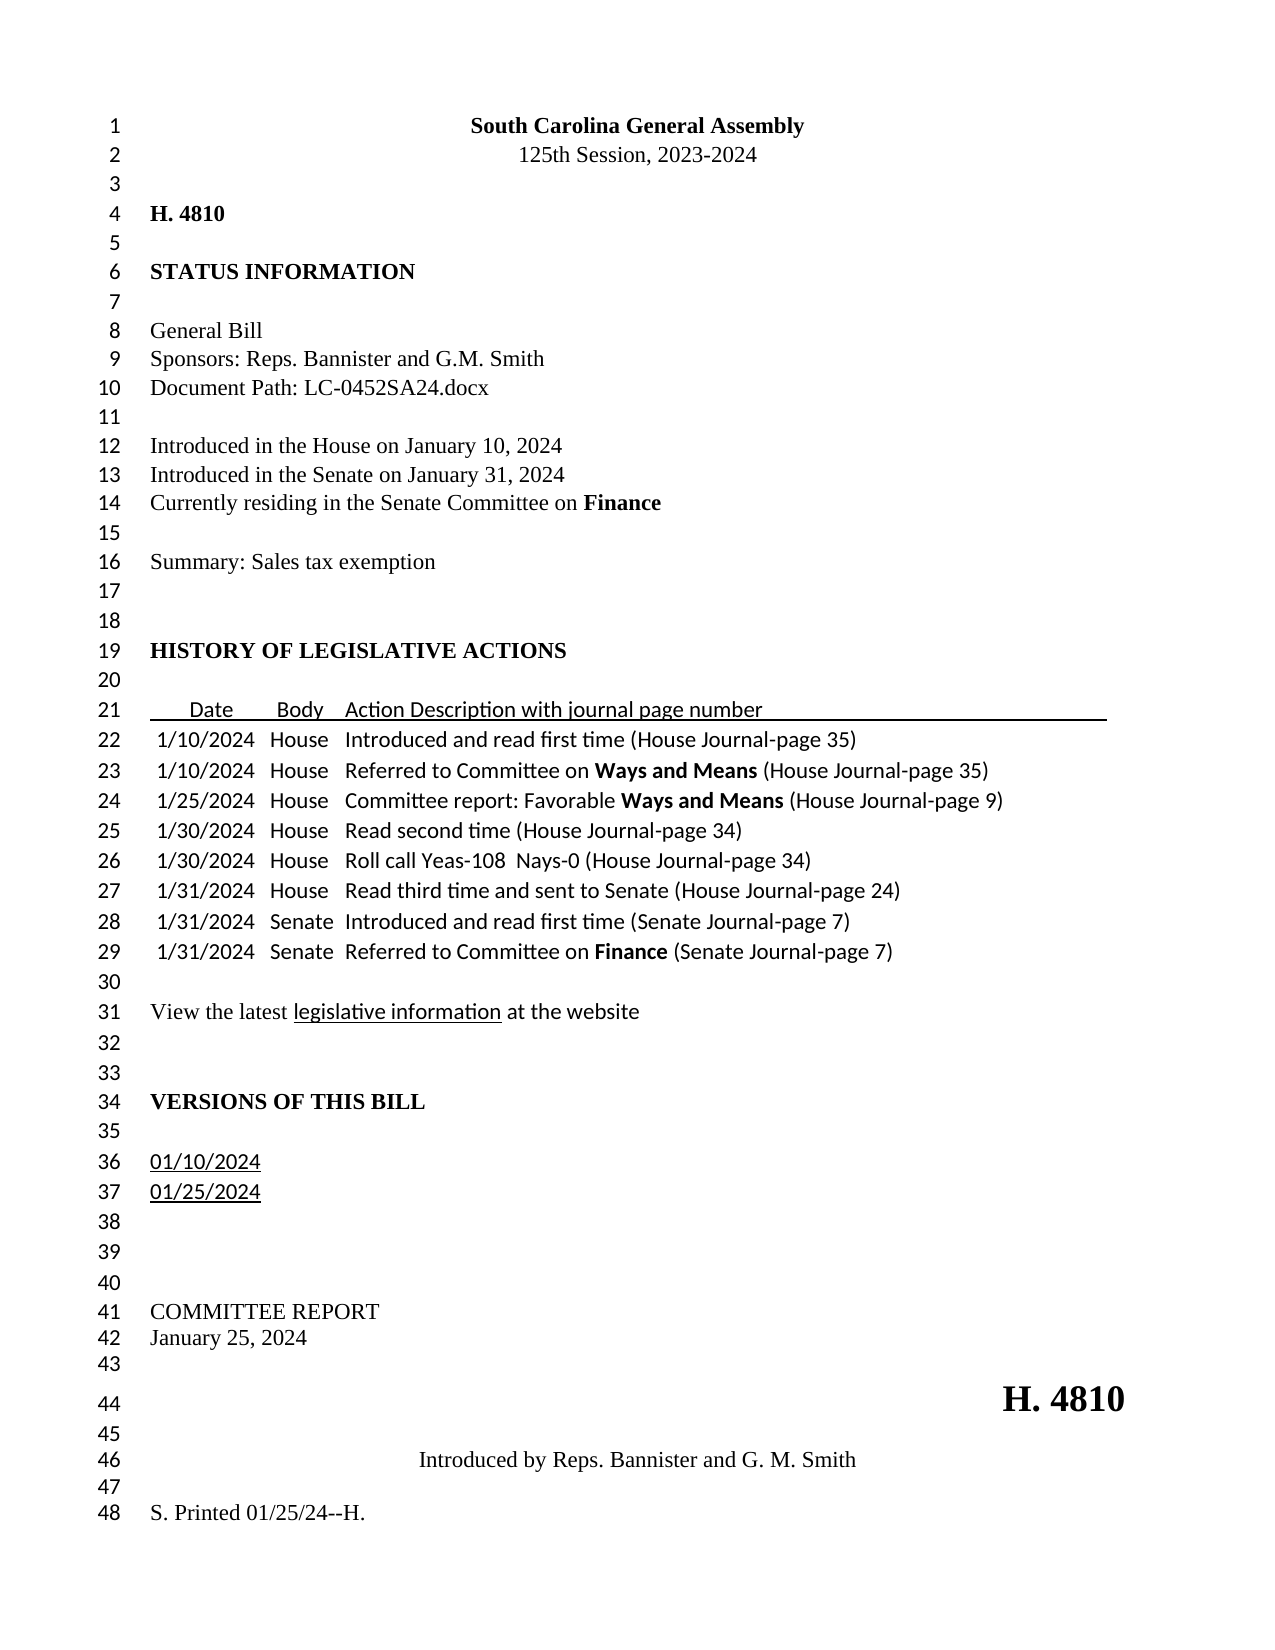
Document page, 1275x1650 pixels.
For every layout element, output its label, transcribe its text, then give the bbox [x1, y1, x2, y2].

text 1/10/2024 House Referred to Committee on Ways and Means (House Journal-page 35) [150, 756, 1125, 784]
text VERSIONS OF THIS BILL [150, 1088, 1125, 1114]
text STATUS INFORMATION [150, 258, 1125, 284]
text . Printed --. [150, 1499, 1125, 1525]
text Introduced by [150, 1446, 1125, 1473]
text 125th Session, 2023-2024 [150, 141, 1125, 167]
text 1/30/2024 House Roll call Yeas-108 Nays-0 (House Journal-page 34) [150, 846, 1125, 874]
text View the latest legislative information at the website [150, 997, 1125, 1026]
text Document Path: LC-0452SA24.docx [150, 374, 1125, 400]
text 1/31/2024 Senate Introduced and read first time (Senate Journal-page 7) [150, 907, 1125, 935]
text 01/25/2024 [150, 1177, 1125, 1205]
text 1/31/2024 House Read third time and sent to Senate (House Journal-page 24) [150, 877, 1125, 905]
text HISTORY OF LEGISLATIVE ACTIONS [150, 637, 1125, 663]
text 01/10/2024 [150, 1147, 1125, 1175]
text Introduced in the House on January 10, 2024 [150, 432, 1125, 459]
text Date Body Action Description with journal page number [150, 695, 1125, 723]
text 1/10/2024 House Introduced and read first time (House Journal-page 35) [150, 726, 1125, 754]
text 1/30/2024 House Read second time (House Journal-page 34) [150, 816, 1125, 844]
text 1/25/2024 House Committee report: Favorable Ways and Means (House Journal-page 9) [150, 786, 1125, 814]
text Summary: Sales tax exemption [150, 548, 1125, 574]
text General Bill [150, 317, 1125, 343]
text Currently residing in the Senate Committee on Finance [150, 489, 1125, 516]
text Introduced in the Senate on January 31, 2024 [150, 461, 1125, 487]
text 1/31/2024 Senate Referred to Committee on Finance (Senate Journal-page 7) [150, 937, 1125, 965]
text South Carolina General Assembly [150, 112, 1125, 139]
text Sponsors: Reps. Bannister and G.M. Smith [150, 345, 1125, 372]
text H. 4810 [150, 199, 1125, 226]
